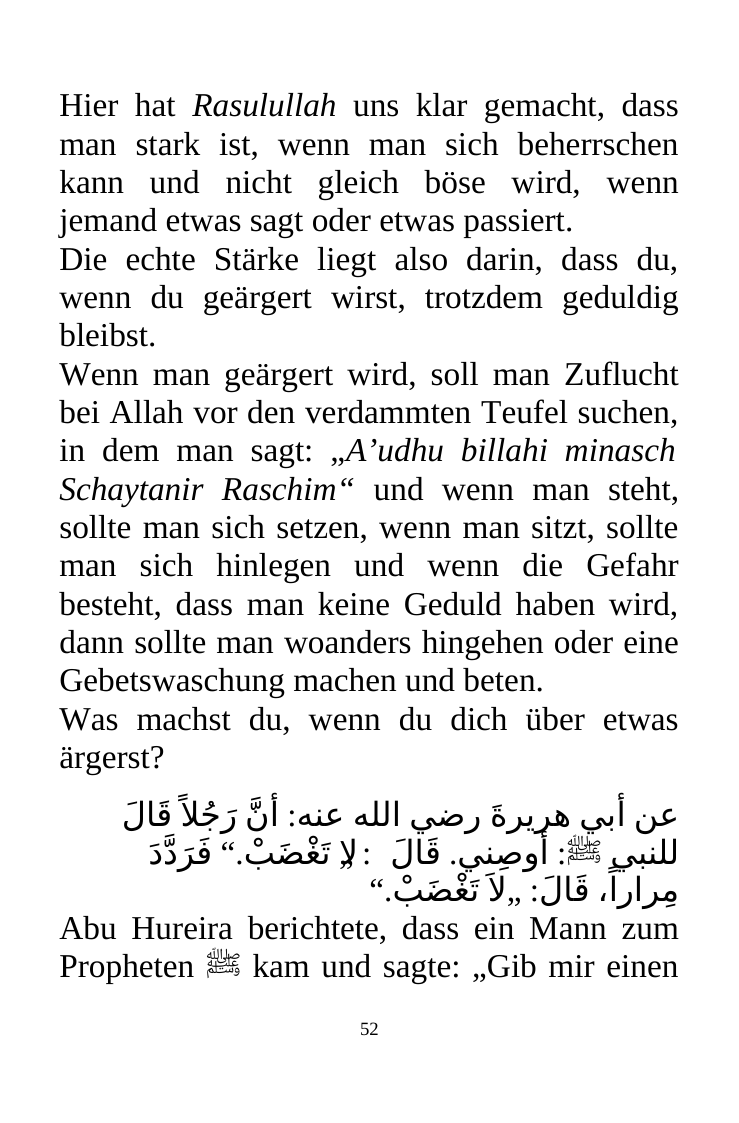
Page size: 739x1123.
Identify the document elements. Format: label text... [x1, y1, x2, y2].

text Hier hat Rasulullah uns klar gemacht, dass man stark ist, wenn man sich beherrschen kann und nicht gleich böse wird, wenn jemand etwas sagt oder etwas passiert. [59, 85, 679, 239]
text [59, 908, 679, 986]
text عن أبي هريرةَ رضي الله عنه: أنَّ رَجُلاً قَالَ للنبي ﷺ: أوصِني. قَالَ: „لا تَغْضَبْ.“ فَرَدَّدَ مِراراً، قَالَ: „لاَ تَغْضَبْ.“ [59, 797, 679, 908]
text Die echte Stärke liegt also darin, dass du, wenn du geärgert wirst, trotzdem geduldig bleibst. [59, 239, 679, 354]
text Was machst du, wenn du dich über etwas ärgerst? [59, 699, 679, 775]
text Wenn man geärgert wird, soll man Zuflucht bei Allah vor den verdammten Teufel suchen, in dem man sagt: „A’udhu billahi minasch Schaytanir Raschim“ und wenn man steht, sollte man sich setzen, wenn man sitzt, sollte man sich hinlegen und wenn die Gefahr besteht, dass man keine Geduld haben wird, dann sollte man woanders hingehen oder eine Gebetswaschung machen und beten. [59, 354, 679, 699]
